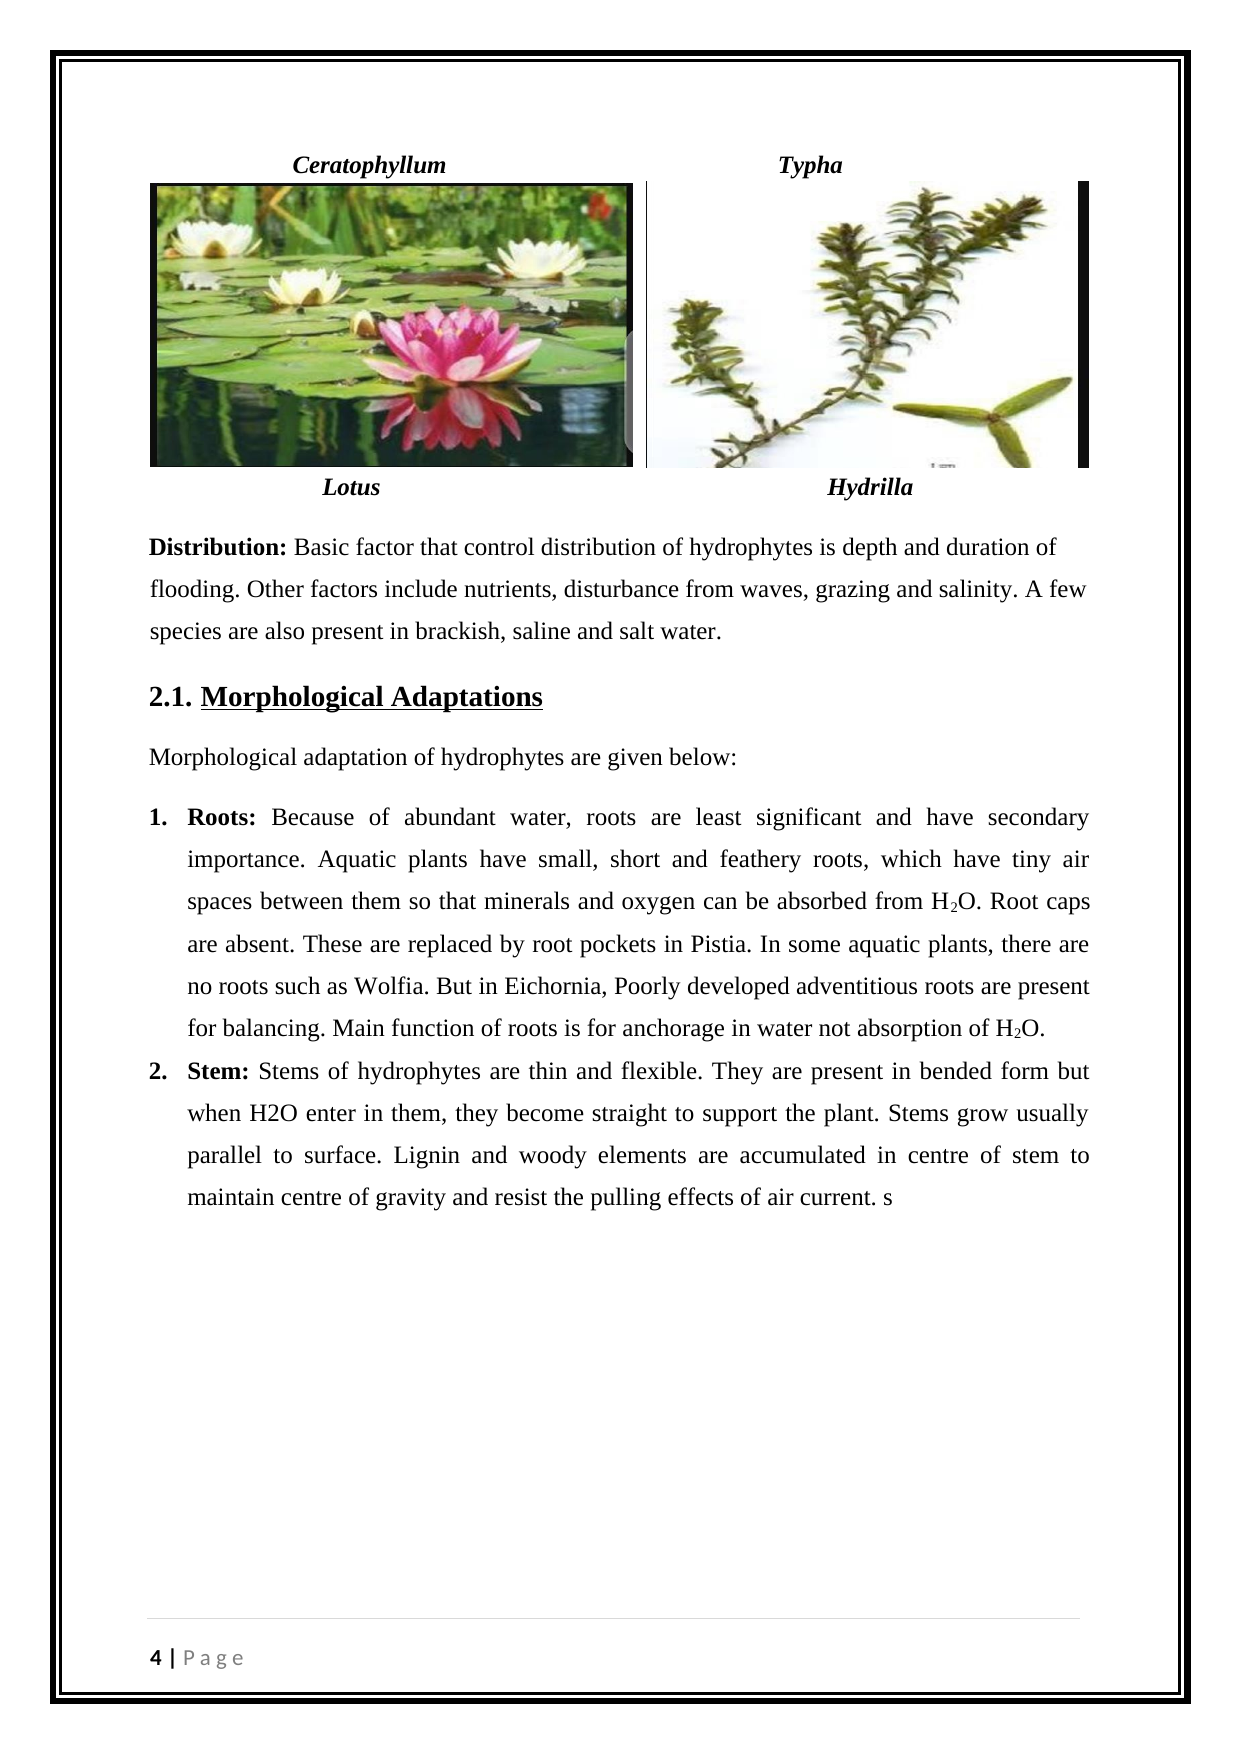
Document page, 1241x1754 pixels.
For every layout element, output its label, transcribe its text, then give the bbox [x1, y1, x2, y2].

subtitle Ceratophyllum Typha [148, 150, 1091, 179]
text Morphological adaptation of hydrophytes are given below: [148, 742, 1089, 771]
text Distribution: Basic factor that control distribution of hydrophytes is depth and duration of flooding. Other factors include nutrients, disturbance from waves, grazing and salinity. A few species are also present in brackish, saline and salt water. [148, 532, 1089, 644]
list Stem: Stems of hydrophytes are thin and flexible. They are present in bended form but when H2O enter in them, they become straight to support the plant. Stems grow usually parallel to surface. Lignin and woody elements are accumulated in centre of stem to maintain centre of gravity and resist the pulling effects of air current. s [148, 1056, 1091, 1211]
picture [646, 181, 1089, 468]
picture [150, 183, 633, 467]
list Roots: Because of abundant water, roots are least significant and have secondary importance. Aquatic plants have small, short and feathery roots, which have tiny air spaces between them so that minerals and oxygen can be absorbed from H2O. Root caps are absent. These are replaced by root pockets in Pistia. In some aquatic plants, there are no roots such as Wolfia. But in Eichornia, Poorly developed adventitious roots are present for balancing. Main function of roots is for anchorage in water not absorption of H2O. [148, 802, 1091, 1042]
subtitle Lotus Hydrilla [130, 472, 1091, 501]
subtitle 2.1. Morphological Adaptations [148, 679, 1091, 713]
